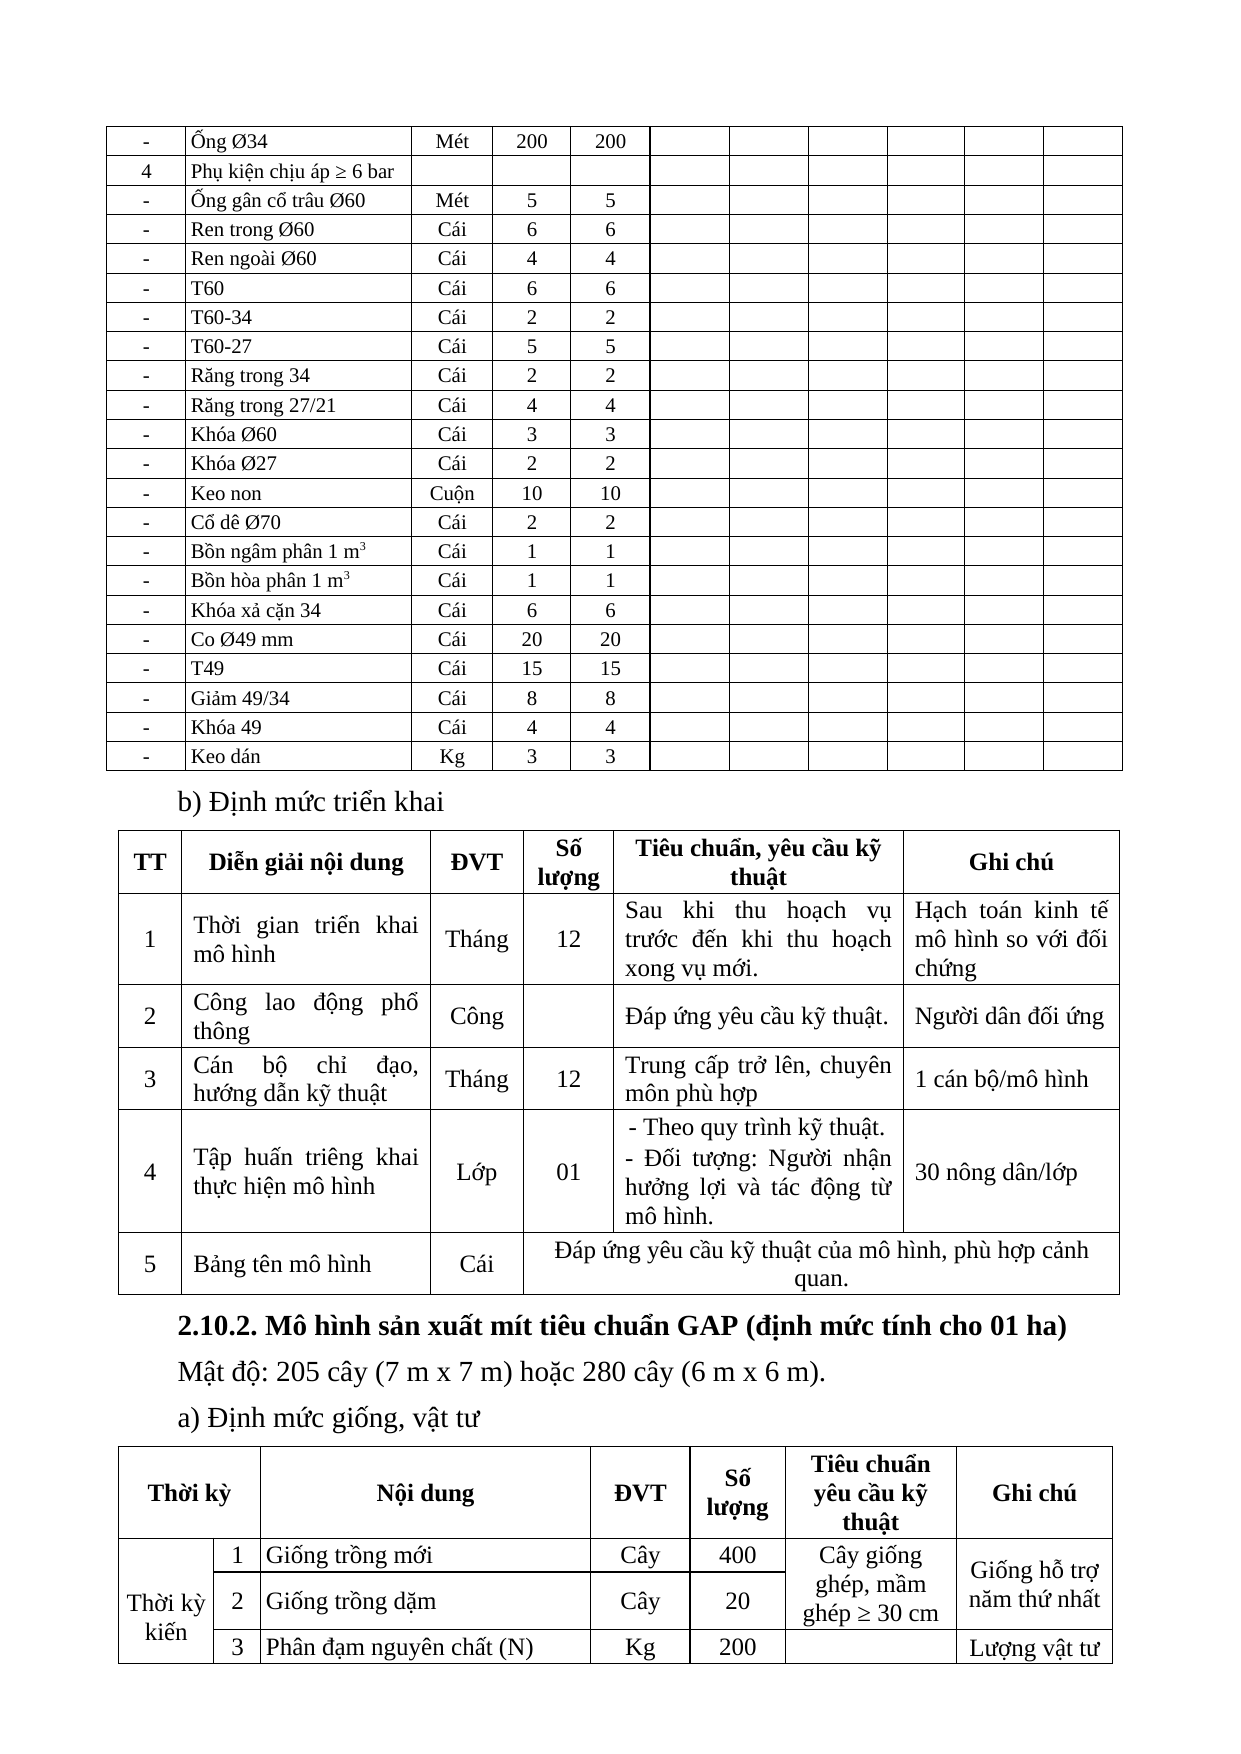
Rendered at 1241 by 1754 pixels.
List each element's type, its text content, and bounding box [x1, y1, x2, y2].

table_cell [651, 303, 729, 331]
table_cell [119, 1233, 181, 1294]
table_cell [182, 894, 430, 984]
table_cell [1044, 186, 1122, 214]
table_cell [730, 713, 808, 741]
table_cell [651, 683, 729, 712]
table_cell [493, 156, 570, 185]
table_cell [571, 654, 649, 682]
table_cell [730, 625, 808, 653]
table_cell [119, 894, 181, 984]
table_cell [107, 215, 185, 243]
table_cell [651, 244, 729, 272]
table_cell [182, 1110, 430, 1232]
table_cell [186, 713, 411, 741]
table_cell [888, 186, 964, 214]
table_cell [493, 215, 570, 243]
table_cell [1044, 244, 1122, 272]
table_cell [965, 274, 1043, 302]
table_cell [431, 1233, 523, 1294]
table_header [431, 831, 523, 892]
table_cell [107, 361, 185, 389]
text a) Định mức giống, vật tư [118, 1400, 1122, 1433]
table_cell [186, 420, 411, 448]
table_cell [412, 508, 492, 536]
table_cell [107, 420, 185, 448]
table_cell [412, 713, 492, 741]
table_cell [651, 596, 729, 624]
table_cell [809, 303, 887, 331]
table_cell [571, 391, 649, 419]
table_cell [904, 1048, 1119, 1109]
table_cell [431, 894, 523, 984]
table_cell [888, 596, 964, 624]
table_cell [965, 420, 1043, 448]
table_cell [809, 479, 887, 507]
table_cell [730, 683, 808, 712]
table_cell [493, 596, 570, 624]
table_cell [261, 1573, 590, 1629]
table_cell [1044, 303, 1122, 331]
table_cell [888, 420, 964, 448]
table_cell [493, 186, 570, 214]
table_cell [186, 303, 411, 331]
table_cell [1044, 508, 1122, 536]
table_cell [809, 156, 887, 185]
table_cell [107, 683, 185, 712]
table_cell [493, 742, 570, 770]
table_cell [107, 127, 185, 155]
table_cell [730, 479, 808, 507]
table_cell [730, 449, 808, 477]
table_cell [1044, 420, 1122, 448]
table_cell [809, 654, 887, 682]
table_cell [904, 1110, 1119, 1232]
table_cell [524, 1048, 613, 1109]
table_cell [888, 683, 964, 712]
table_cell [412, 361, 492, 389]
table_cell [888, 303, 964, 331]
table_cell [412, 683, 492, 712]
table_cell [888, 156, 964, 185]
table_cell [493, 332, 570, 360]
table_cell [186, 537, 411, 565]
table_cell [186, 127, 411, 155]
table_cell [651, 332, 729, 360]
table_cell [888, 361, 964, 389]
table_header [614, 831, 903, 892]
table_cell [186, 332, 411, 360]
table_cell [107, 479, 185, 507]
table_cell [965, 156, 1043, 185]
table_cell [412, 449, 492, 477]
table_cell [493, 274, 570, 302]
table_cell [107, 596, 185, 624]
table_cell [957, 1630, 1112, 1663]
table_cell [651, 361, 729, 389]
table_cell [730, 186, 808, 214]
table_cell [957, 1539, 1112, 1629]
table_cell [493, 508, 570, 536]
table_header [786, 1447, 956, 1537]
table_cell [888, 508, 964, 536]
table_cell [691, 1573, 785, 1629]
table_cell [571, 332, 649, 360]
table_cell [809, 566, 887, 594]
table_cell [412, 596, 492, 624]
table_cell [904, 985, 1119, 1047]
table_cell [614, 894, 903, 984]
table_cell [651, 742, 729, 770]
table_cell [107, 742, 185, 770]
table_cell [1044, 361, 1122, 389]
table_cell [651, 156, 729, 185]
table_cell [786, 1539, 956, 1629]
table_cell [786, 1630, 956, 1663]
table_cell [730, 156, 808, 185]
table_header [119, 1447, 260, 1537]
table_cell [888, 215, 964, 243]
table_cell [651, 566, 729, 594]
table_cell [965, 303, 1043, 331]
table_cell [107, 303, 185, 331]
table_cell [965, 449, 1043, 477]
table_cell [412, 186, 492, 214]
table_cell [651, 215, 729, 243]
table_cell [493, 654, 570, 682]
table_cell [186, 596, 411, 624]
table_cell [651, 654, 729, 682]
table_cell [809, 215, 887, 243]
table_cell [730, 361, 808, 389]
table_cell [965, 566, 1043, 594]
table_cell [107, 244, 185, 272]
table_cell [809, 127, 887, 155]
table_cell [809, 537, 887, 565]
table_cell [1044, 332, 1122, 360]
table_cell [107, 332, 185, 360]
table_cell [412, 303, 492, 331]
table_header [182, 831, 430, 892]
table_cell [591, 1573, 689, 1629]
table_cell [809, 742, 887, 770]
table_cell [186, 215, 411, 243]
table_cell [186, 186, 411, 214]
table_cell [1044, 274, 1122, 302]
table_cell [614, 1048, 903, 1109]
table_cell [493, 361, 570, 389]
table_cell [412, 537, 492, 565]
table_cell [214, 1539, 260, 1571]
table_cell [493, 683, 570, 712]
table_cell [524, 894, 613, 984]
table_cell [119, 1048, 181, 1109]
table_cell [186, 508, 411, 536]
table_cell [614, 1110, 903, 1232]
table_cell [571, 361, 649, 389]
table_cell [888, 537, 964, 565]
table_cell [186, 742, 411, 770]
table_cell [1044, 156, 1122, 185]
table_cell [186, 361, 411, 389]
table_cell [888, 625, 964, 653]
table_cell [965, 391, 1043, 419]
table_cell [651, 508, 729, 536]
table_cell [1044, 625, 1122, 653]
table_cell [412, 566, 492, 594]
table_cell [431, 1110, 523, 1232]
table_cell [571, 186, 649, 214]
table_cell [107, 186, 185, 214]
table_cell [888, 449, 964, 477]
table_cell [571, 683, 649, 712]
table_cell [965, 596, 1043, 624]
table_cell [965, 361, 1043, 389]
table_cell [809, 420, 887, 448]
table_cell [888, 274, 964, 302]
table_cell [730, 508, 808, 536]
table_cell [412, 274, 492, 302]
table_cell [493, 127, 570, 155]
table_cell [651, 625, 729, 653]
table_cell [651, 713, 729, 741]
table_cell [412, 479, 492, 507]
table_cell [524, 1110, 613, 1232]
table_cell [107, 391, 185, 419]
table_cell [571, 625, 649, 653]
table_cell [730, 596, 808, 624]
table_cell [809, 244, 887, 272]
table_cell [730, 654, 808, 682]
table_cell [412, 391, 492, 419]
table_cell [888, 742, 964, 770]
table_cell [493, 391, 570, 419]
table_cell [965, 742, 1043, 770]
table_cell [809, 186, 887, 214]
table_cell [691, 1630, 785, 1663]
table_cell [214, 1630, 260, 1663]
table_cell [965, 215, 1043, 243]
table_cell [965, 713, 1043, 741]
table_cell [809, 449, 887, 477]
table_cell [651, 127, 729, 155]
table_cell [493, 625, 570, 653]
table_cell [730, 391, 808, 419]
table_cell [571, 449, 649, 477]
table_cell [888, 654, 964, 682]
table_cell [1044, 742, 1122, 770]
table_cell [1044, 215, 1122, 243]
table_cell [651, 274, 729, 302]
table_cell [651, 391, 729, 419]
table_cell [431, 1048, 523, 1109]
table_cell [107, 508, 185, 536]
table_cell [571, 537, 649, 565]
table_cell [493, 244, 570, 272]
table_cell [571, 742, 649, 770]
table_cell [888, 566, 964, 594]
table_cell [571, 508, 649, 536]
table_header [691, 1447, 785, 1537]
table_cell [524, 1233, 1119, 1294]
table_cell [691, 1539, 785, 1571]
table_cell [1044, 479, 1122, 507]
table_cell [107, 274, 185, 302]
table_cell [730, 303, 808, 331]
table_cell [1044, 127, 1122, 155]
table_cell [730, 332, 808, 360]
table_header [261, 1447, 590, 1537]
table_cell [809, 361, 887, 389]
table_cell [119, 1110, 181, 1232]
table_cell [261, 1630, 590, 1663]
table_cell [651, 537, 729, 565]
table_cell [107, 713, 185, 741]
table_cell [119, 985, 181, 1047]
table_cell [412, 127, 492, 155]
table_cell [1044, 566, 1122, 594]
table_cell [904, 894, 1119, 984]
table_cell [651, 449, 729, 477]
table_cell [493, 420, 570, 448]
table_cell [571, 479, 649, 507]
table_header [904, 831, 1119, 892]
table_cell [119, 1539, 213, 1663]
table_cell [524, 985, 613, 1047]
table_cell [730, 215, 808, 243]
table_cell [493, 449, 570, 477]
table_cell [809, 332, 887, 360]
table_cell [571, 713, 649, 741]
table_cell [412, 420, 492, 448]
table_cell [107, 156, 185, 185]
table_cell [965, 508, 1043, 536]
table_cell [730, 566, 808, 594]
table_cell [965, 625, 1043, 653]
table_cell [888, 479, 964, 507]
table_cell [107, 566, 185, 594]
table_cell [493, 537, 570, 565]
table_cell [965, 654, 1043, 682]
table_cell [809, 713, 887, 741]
text Mật độ: 205 cây (7 m x 7 m) hoặc 280 cây (6 m x 6 m). [118, 1354, 1122, 1387]
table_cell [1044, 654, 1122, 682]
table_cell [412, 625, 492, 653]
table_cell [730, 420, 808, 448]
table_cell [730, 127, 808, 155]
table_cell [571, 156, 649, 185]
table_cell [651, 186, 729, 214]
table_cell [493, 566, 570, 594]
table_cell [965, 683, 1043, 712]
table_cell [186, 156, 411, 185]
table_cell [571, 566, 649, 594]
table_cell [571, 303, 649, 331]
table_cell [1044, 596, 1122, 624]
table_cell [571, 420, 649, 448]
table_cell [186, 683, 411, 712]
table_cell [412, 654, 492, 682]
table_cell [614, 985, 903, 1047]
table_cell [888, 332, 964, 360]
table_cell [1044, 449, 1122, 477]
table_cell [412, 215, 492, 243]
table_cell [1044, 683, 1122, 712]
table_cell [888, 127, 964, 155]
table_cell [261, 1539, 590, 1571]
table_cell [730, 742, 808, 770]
list b) Định mức triển khai [118, 784, 1122, 817]
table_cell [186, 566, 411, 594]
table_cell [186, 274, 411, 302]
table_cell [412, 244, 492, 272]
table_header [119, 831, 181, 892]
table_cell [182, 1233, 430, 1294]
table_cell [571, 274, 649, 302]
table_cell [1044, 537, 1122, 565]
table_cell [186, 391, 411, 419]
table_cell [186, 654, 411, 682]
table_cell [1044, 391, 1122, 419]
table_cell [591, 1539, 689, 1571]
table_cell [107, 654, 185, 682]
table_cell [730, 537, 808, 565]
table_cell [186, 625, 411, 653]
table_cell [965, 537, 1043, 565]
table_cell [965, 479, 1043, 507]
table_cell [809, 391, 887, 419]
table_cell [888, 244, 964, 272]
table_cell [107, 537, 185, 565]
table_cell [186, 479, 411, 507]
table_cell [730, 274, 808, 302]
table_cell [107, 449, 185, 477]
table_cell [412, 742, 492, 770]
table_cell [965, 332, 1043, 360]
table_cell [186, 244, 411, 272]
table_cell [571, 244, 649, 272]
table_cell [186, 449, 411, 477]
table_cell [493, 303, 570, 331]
text 2.10.2. Mô hình sản xuất mít tiêu chuẩn GAP (định mức tính cho 01 ha) [118, 1308, 1122, 1341]
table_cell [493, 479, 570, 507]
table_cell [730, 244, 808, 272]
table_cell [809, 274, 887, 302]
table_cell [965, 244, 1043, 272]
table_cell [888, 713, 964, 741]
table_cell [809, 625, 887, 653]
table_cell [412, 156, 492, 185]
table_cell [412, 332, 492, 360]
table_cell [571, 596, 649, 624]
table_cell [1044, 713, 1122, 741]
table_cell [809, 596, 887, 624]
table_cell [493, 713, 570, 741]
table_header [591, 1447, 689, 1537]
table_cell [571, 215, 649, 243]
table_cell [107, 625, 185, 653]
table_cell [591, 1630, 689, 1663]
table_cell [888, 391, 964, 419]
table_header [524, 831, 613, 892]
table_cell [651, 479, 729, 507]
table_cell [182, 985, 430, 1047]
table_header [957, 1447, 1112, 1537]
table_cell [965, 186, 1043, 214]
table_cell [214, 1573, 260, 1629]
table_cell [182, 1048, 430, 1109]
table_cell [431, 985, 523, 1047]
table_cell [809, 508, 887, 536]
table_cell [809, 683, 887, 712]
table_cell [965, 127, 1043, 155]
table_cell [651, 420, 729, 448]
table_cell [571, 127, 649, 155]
